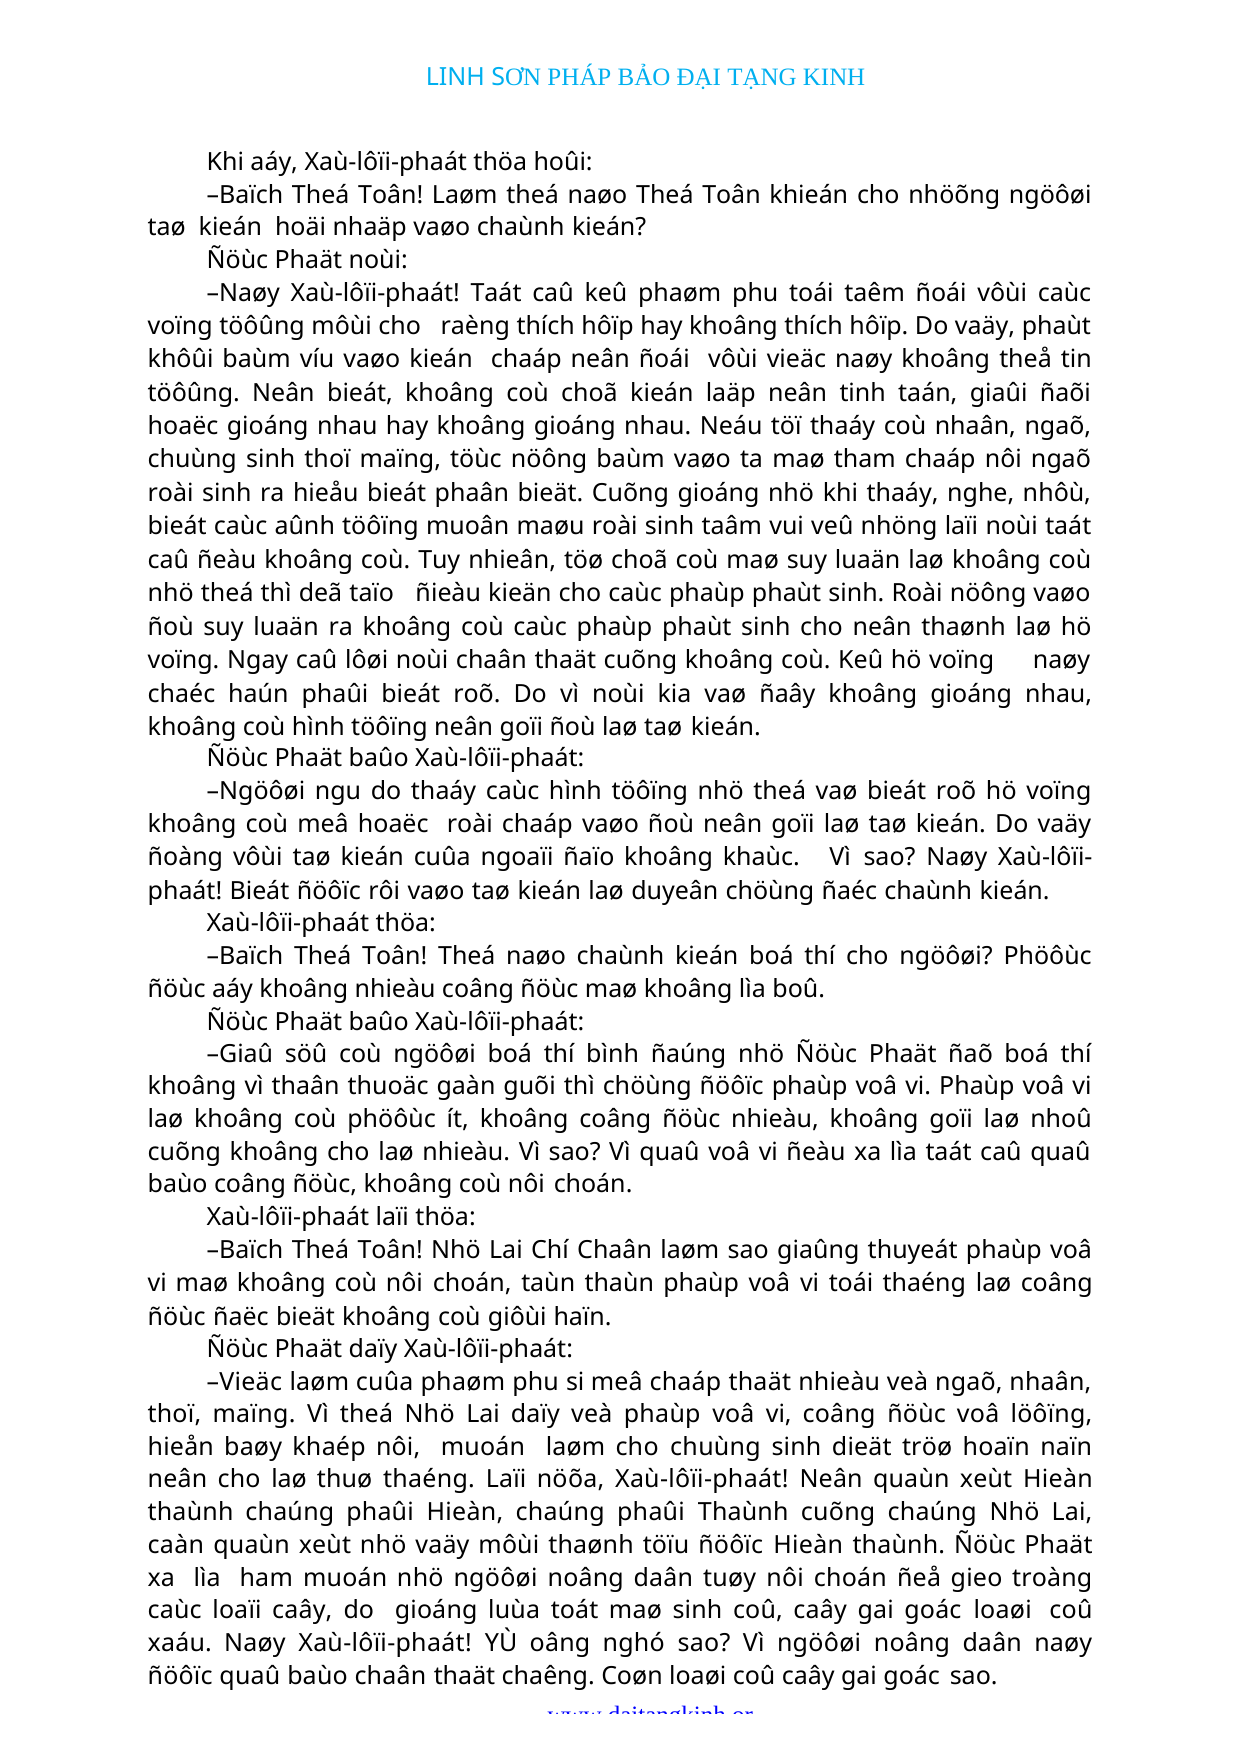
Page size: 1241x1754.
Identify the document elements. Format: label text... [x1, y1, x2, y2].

text Xaù-lôïi-phaát thöa: [206, 907, 1105, 938]
text Ñöùc Phaät baûo Xaù-lôïi-phaát: [206, 743, 1105, 773]
text Ñöùc Phaät baûo Xaù-lôïi-phaát: [206, 1005, 1105, 1036]
text –Baïch Theá Toân! Nhö Lai Chí Chaân laøm sao giaûng thuyeát phaùp voâ vi maø khoâng coù nôi choán, taùn thaùn phaùp voâ vi toái thaéng laø coâng ñöùc ñaëc bieät khoâng coù giôùi haïn. [147, 1232, 1093, 1332]
text –Baïch Theá Toân! Laøm theá naøo Theá Toân khieán cho nhöõng ngöôøi taø kieán hoäi nhaäp vaøo chaùnh kieán? [147, 177, 1093, 243]
text –Baïch Theá Toân! Theá naøo chaùnh kieán boá thí cho ngöôøi? Phöôùc ñöùc aáy khoâng nhieàu coâng ñöùc maø khoâng lìa boû. [147, 938, 1093, 1005]
text –Ngöôøi ngu do thaáy caùc hình töôïng nhö theá vaø bieát roõ hö voïng khoâng coù meâ hoaëc roài chaáp vaøo ñoù neân goïi laø taø kieán. Do vaäy ñoàng vôùi taø kieán cuûa ngoaïi ñaïo khoâng khaùc. Vì sao? Naøy Xaù-lôïi-phaát! Bieát ñöôïc rôi vaøo taø kieán laø duyeân chöùng ñaéc chaùnh kieán. [147, 773, 1093, 907]
text –Vieäc laøm cuûa phaøm phu si meâ chaáp thaät nhieàu veà ngaõ, nhaân, thoï, maïng. Vì theá Nhö Lai daïy veà phaùp voâ vi, coâng ñöùc voâ löôïng, hieån baøy khaép nôi, muoán laøm cho chuùng sinh dieät tröø hoaïn naïn neân cho laø thuø thaéng. Laïi nöõa, Xaù-lôïi-phaát! Neân quaùn xeùt Hieàn thaùnh chaúng phaûi Hieàn, chaúng phaûi Thaùnh cuõng chaúng Nhö Lai, caàn quaùn xeùt nhö vaäy môùi thaønh töïu ñöôïc Hieàn thaùnh. Ñöùc Phaät xa lìa ham muoán nhö ngöôøi noâng daân tuøy nôi choán ñeå gieo troàng caùc loaïi caây, do gioáng luùa toát maø sinh coû, caây gai goác loaøi coû xaáu. Naøy Xaù-lôïi-phaát! YÙ oâng nghó sao? Vì ngöôøi noâng daân naøy ñöôïc quaû baùo chaân thaät chaêng. Coøn loaøi coû caây gai goác sao. [147, 1364, 1093, 1691]
text Xaù-lôïi-phaát laïi thöa: [206, 1200, 1105, 1232]
text –Naøy Xaù-lôïi-phaát! Taát caû keû phaøm phu toái taêm ñoái vôùi caùc voïng töôûng môùi cho raèng thích hôïp hay khoâng thích hôïp. Do vaäy, phaùt khôûi baùm víu vaøo kieán chaáp neân ñoái vôùi vieäc naøy khoâng theå tin töôûng. Neân bieát, khoâng coù choã kieán laäp neân tinh taán, giaûi ñaõi hoaëc gioáng nhau hay khoâng gioáng nhau. Neáu töï thaáy coù nhaân, ngaõ, chuùng sinh thoï maïng, töùc nöông baùm vaøo ta maø tham chaáp nôi ngaõ roài sinh ra hieåu bieát phaân bieät. Cuõng gioáng nhö khi thaáy, nghe, nhôù, bieát caùc aûnh töôïng muoân maøu roài sinh taâm vui veû nhöng laïi noùi taát caû ñeàu khoâng coù. Tuy nhieân, töø choã coù maø suy luaän laø khoâng coù nhö theá thì deã taïo ñieàu kieän cho caùc phaùp phaùt sinh. Roài nöông vaøo ñoù suy luaän ra khoâng coù caùc phaùp phaùt sinh cho neân thaønh laø hö voïng. Ngay caû lôøi noùi chaân thaät cuõng khoâng coù. Keû hö voïng naøy chaéc haún phaûi bieát roõ. Do vì noùi kia vaø ñaây khoâng gioáng nhau, khoâng coù hình töôïng neân goïi ñoù laø taø kieán. [147, 275, 1093, 743]
text Khi aáy, Xaù-lôïi-phaát thöa hoûi: [206, 145, 1105, 177]
text –Giaû söû coù ngöôøi boá thí bình ñaúng nhö Ñöùc Phaät ñaõ boá thí khoâng vì thaân thuoäc gaàn guõi thì chöùng ñöôïc phaùp voâ vi. Phaùp voâ vi laø khoâng coù phöôùc ít, khoâng coâng ñöùc nhieàu, khoâng goïi laø nhoû cuõng khoâng cho laø nhieàu. Vì sao? Vì quaû voâ vi ñeàu xa lìa taát caû quaû baùo coâng ñöùc, khoâng coù nôi choán. [147, 1037, 1093, 1200]
text Ñöùc Phaät noùi: [206, 243, 1105, 274]
text Ñöùc Phaät daïy Xaù-lôïi-phaát: [206, 1332, 1105, 1364]
